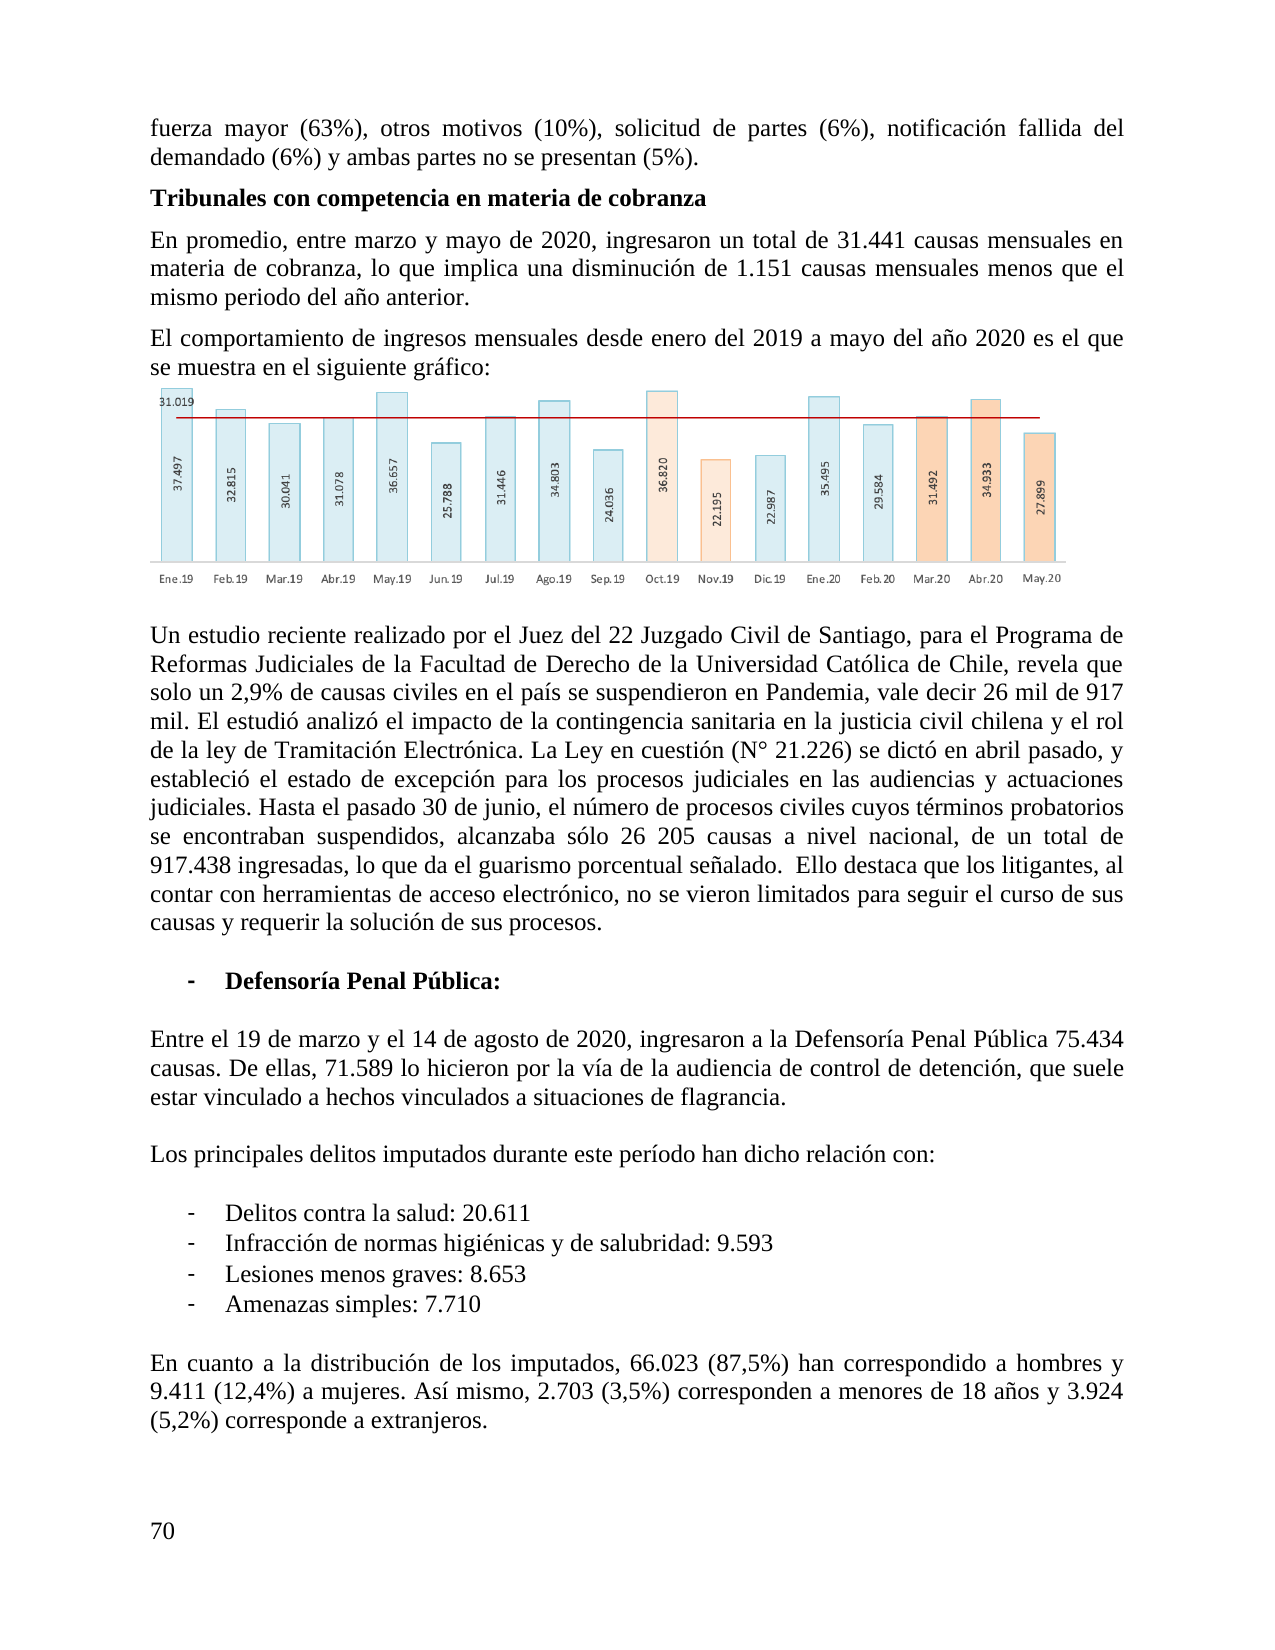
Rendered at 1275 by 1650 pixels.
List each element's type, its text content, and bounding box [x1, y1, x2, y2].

list Amenazas simples: 7.710 [187, 1288, 1125, 1319]
text Un estudio reciente realizado por el Juez del 22 Juzgado Civil de Santiago, para el Programa de Reformas Judiciales de la Facultad de Derecho de la Universidad Católica de Chile, revela que solo un 2,9% de causas civiles en el país se suspendieron en Pandemia, vale decir 26 mil de 917 mil. El estudió analizó el impacto de la contingencia sanitaria en la justicia civil chilena y el rol de la ley de Tramitación Electrónica. La Ley en cuestión (N° 21.226) se dictó en abril pasado, y estableció el estado de excepción para los procesos judiciales en las audiencias y actuaciones judiciales. Hasta el pasado 30 de junio, el número de procesos civiles cuyos términos probatorios se encontraban suspendidos, alcanzaba sólo 26 205 causas a nivel nacional, de un total de 917.438 ingresadas, lo que da el guarismo porcentual señalado. Ello destaca que los litigantes, al contar con herramientas de acceso electrónico, no se vieron limitados para seguir el curso de sus causas y requerir la solución de sus procesos. [150, 620, 1125, 936]
list Lesiones menos graves: 8.653 [187, 1258, 1125, 1288]
text En cuanto a la distribución de los imputados, 66.023 (87,5%) han correspondido a hombres y 9.411 (12,4%) a mujeres. Así mismo, 2.703 (3,5%) corresponden a menores de 18 años y 3.924 (5,2%) corresponde a extranjeros. [150, 1348, 1125, 1434]
list Infracción de normas higiénicas y de salubridad: 9.593 [187, 1227, 1125, 1258]
list Delitos contra la salud: 20.611 [187, 1197, 1125, 1227]
text Entre el 19 de marzo y el 14 de agosto de 2020, ingresaron a la Defensoría Penal Pública 75.434 causas. De ellas, 71.589 lo hicieron por la vía de la audiencia de control de detención, que suele estar vinculado a hechos vinculados a situaciones de flagrancia. [150, 1024, 1125, 1111]
text Los principales delitos imputados durante este período han dicho relación con: [150, 1139, 1125, 1168]
list Defensoría Penal Pública: [187, 965, 1125, 996]
subtitle Tribunales con competencia en materia de cobranza [150, 183, 1125, 212]
text El comportamiento de ingresos mensuales desde enero del 2019 a mayo del año 2020 es el que se muestra en el siguiente gráfico: [150, 323, 1125, 381]
text En promedio, entre marzo y mayo de 2020, ingresaron un total de 31.441 causas mensuales en materia de cobranza, lo que implica una disminución de 1.151 causas mensuales menos que el mismo periodo del año anterior. [150, 225, 1125, 311]
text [150, 113, 1125, 171]
picture [150, 381, 1070, 589]
